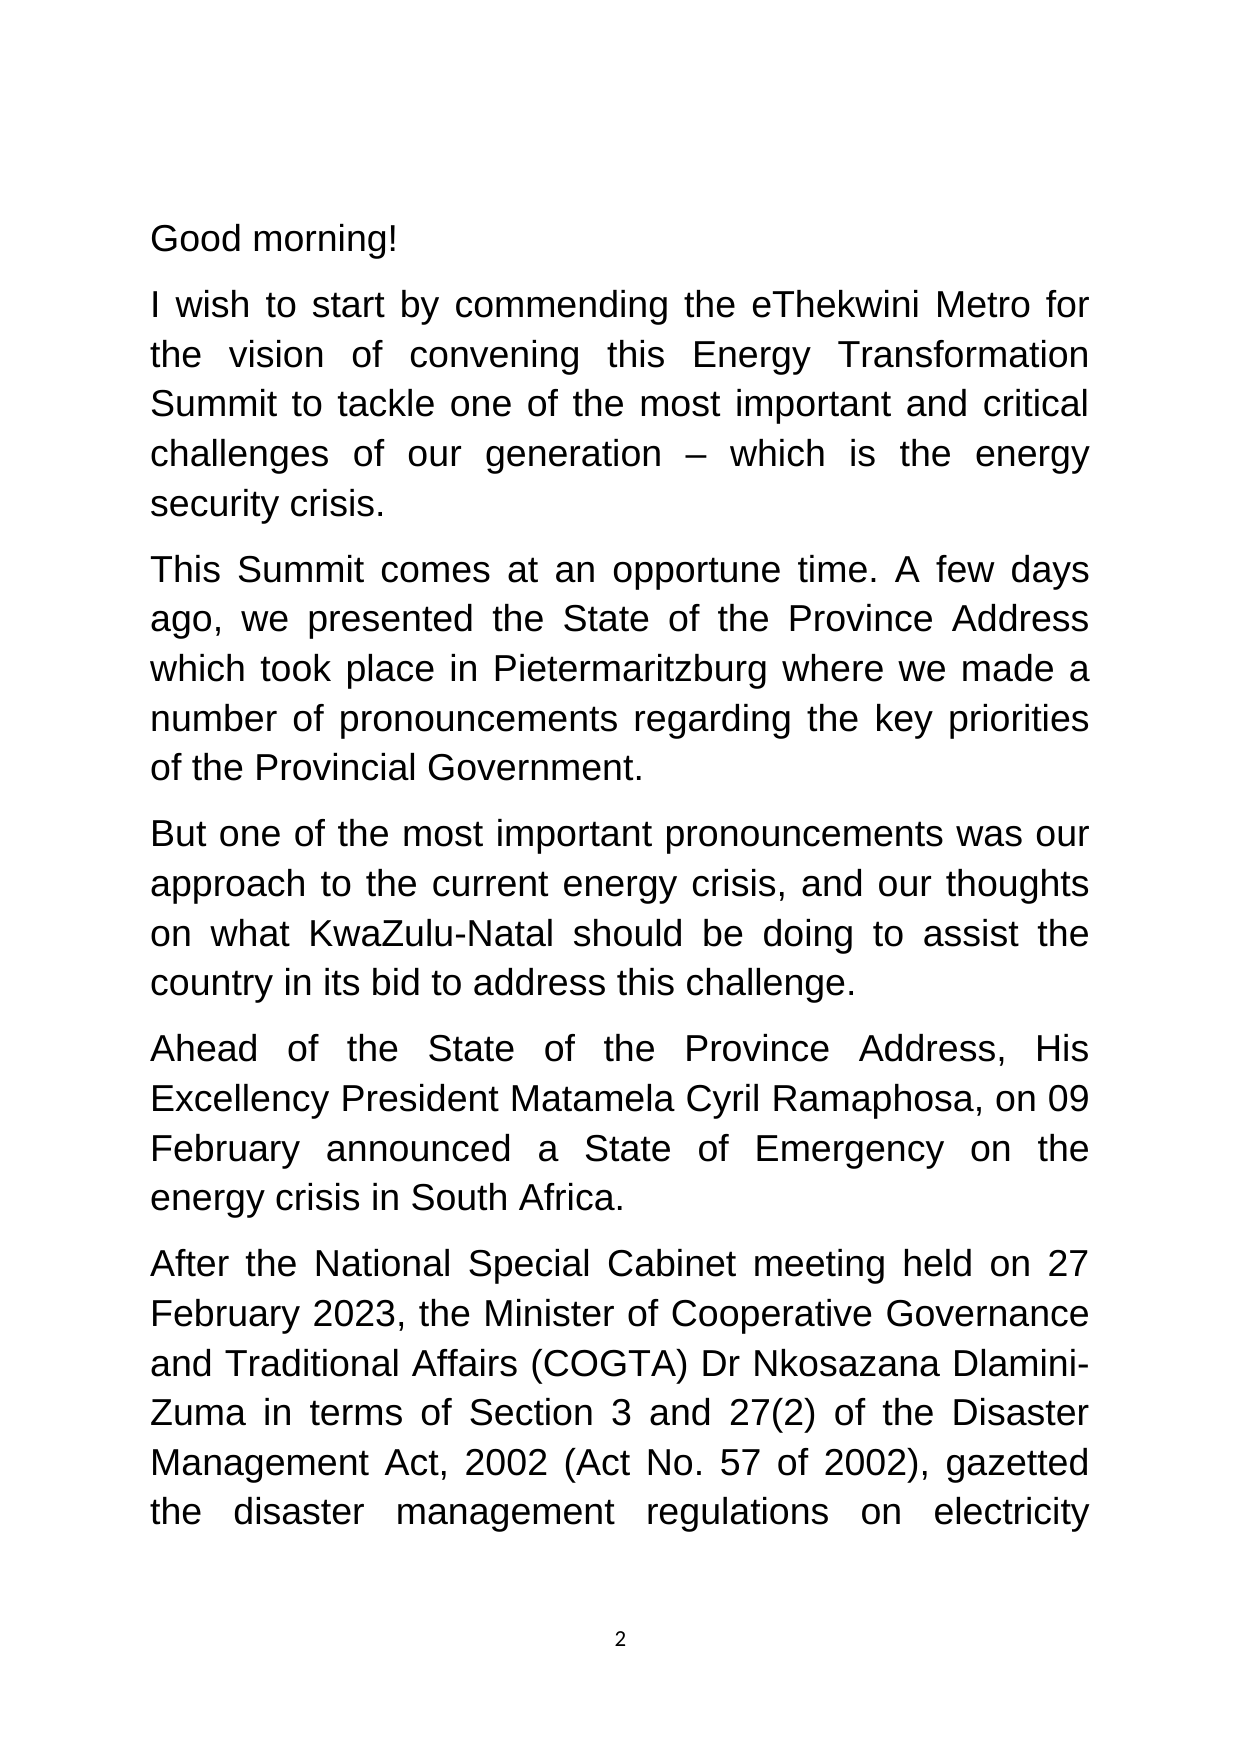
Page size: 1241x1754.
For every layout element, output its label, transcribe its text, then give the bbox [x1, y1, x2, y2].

text Ahead of the State of the Province Address, His Excellency President Matamela Cyril Ramaphosa, on 09 February announced a State of Emergency on the energy crisis in South Africa. [150, 1027, 1090, 1218]
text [150, 1242, 1090, 1533]
text I wish to start by commending the eThekwini Metro for the vision of convening this Energy Transformation Summit to tackle one of the most important and critical challenges of our generation – which is the energy security crisis. [150, 282, 1090, 524]
text But one of the most important pronouncements was our approach to the current energy crisis, and our thoughts on what KwaZulu-Natal should be doing to assist the country in its bid to address this challenge. [150, 812, 1090, 1003]
text Good morning! [150, 216, 1090, 259]
text This Summit comes at an opportune time. A few days ago, we presented the State of the Province Address which took place in Pietermaritzburg where we made a number of pronouncements regarding the key priorities of the Provincial Government. [150, 547, 1090, 788]
